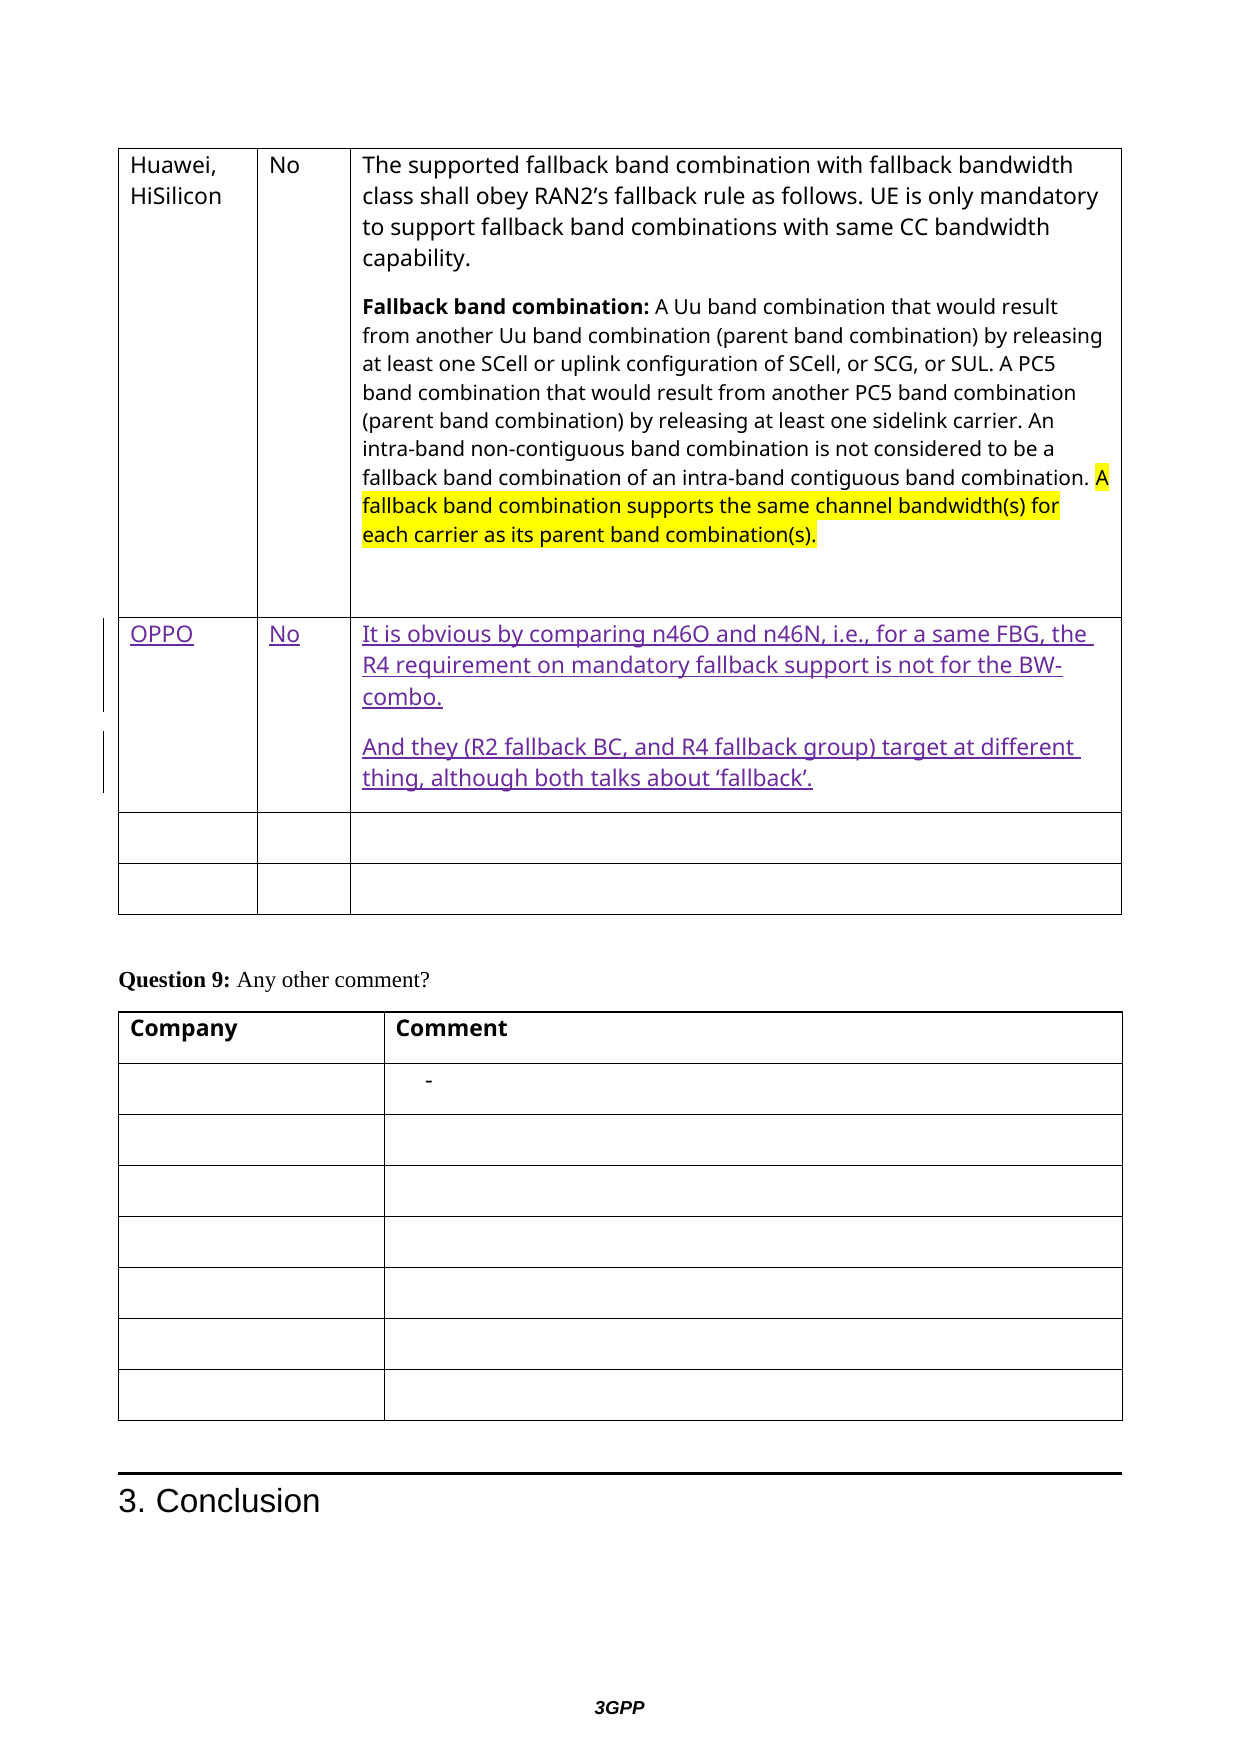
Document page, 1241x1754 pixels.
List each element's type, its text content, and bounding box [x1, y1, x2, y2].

table_cell [385, 1217, 1122, 1267]
table_cell [119, 1319, 384, 1369]
table_cell [351, 864, 1121, 914]
table_cell [258, 618, 350, 812]
table_cell [351, 618, 1121, 812]
table_cell [385, 1370, 1122, 1420]
subtitle Conclusion [118, 1475, 1122, 1520]
table_cell [385, 1115, 1122, 1164]
table_cell [258, 864, 350, 914]
table_cell [385, 1319, 1122, 1369]
table_cell [351, 813, 1121, 863]
table_cell [258, 813, 350, 863]
table_cell [119, 1268, 384, 1318]
table_cell [119, 1115, 384, 1164]
table_cell [119, 1370, 384, 1420]
table_cell [119, 1166, 384, 1216]
table_cell [385, 1268, 1122, 1318]
table_cell [119, 813, 257, 863]
table_cell [119, 1217, 384, 1267]
table_cell [385, 1166, 1122, 1216]
table_cell The supported fallback band combination with fallback bandwidth class shall obey RAN2’s fallback rule as follows. UE is only mandatory to support fallback band combinations with same CC bandwidth capability. Fallback band combination: A Uu band combination that would result from another Uu band combination (parent band combination) by releasing at least one SCell or uplink configuration of SCell, or SCG, or SUL. A PC5 band combination that would result from another PC5 band combination (parent band combination) by releasing at least one sidelink carrier. An intra-band non-contiguous band combination is not considered to be a fallback band combination of an intra-band contiguous band combination. A fallback band combination supports the same channel bandwidth(s) for each carrier as its parent band combination(s). [351, 149, 1121, 617]
table_cell [119, 618, 257, 812]
table_header Comment [385, 1013, 1122, 1062]
text Question 9: Any other comment? [118, 966, 1122, 993]
table_cell [119, 1064, 384, 1113]
table_cell No [258, 149, 350, 617]
table_cell Huawei, HiSilicon [119, 149, 257, 617]
table_cell [385, 1064, 1122, 1113]
table_cell [119, 864, 257, 914]
table_header Company [119, 1013, 384, 1062]
